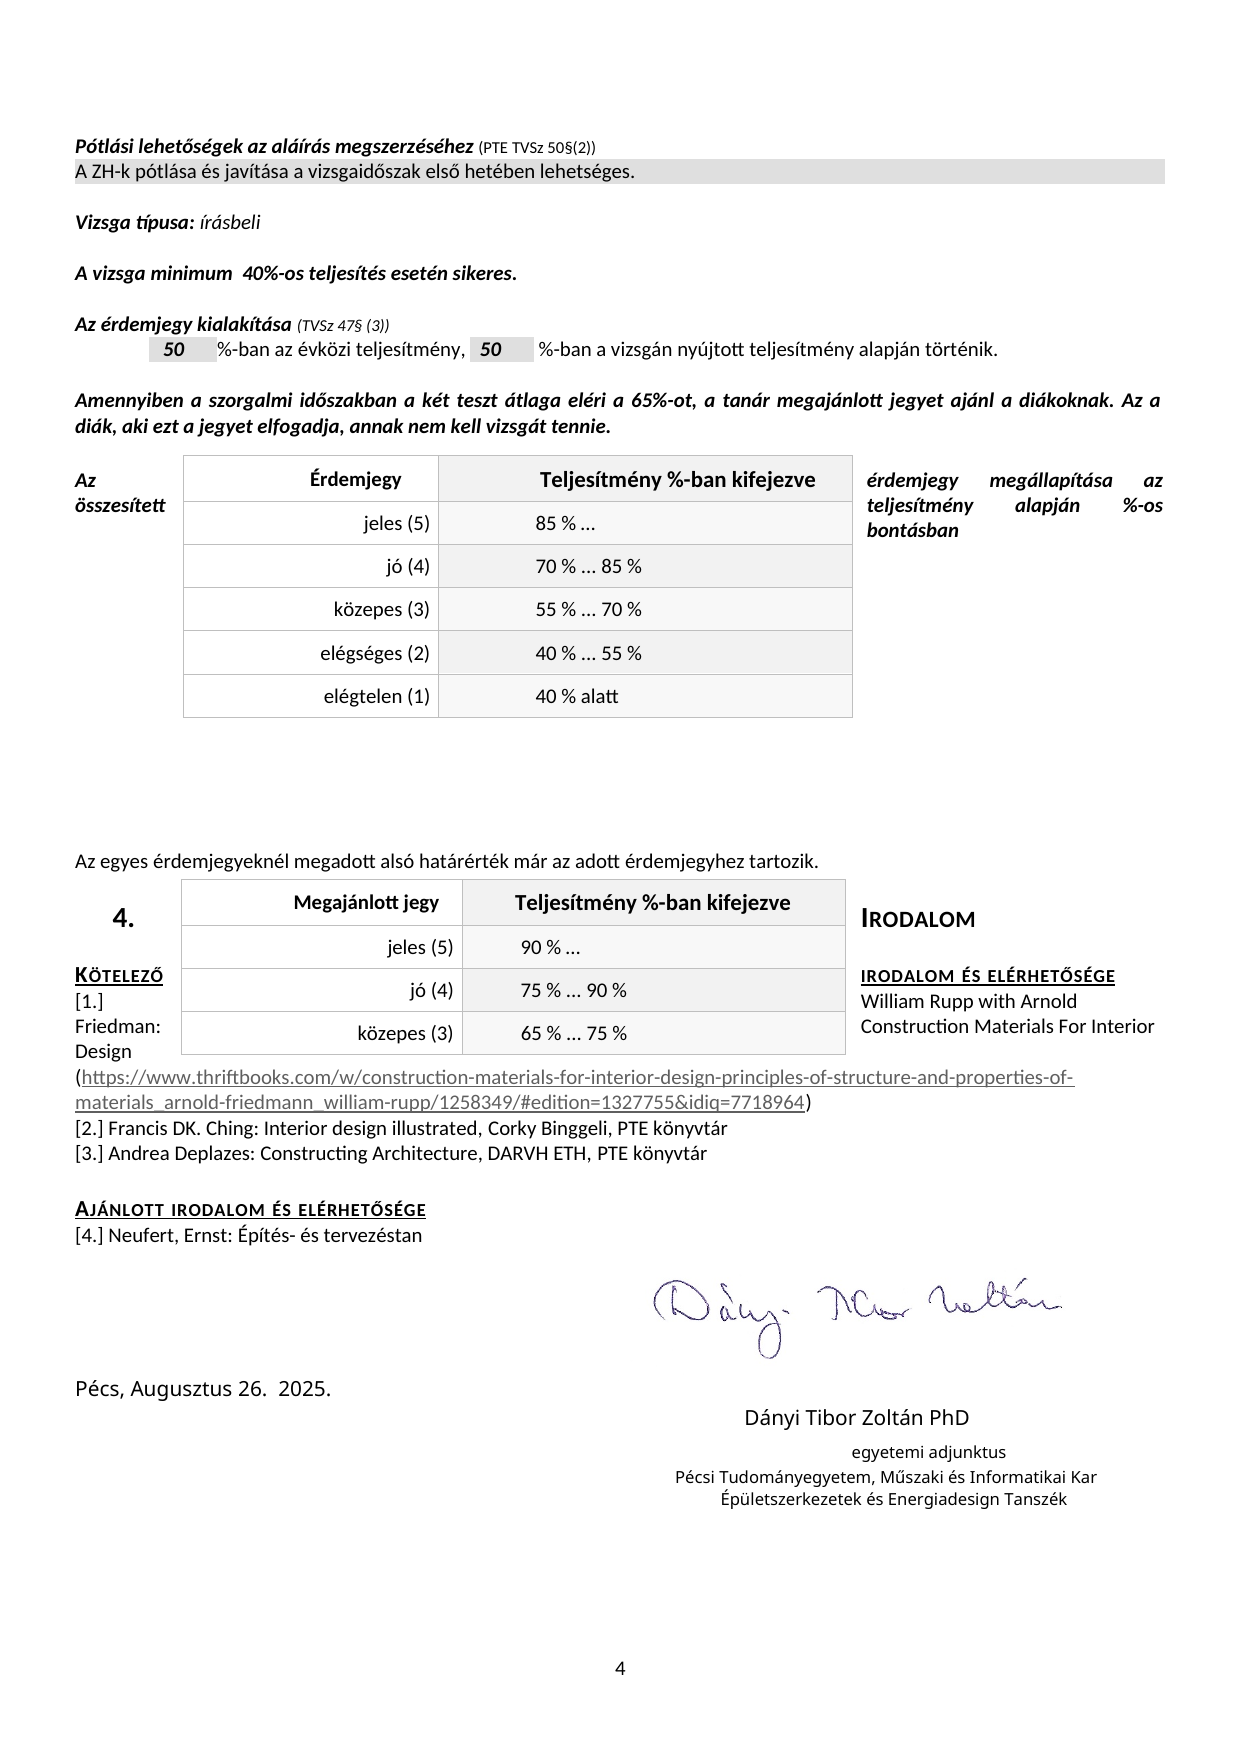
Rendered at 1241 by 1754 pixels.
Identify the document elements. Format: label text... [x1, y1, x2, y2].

subtitle Irodalom [846, 899, 1165, 934]
table_header Teljesítmény %-ban kifejezve [463, 880, 845, 925]
text [4.] Neufert, Ernst: Építés- és tervezéstan [75, 1222, 1165, 1247]
table_cell 40 % alatt [439, 675, 852, 717]
text [1.] William Rupp with Arnold Friedman: Construction Materials For Interior Design (https://www.thriftbooks.com/w/construction-materials-for-interior-design-principles-of-structure-and-properties-of-materials_arnold-friedmann_william-rupp/1258349/#edition=1327755&idiq=7718964) [75, 988, 1165, 1115]
table_cell elégséges (2) [184, 631, 438, 673]
text [2.] Francis DK. Ching: Interior design illustrated, Corky Binggeli, PTE könyvtár [75, 1115, 1165, 1140]
table_cell 85 % … [439, 502, 852, 544]
table_cell 40 % ... 55 % [439, 631, 852, 673]
text Pécsi Tudományegyetem, Műszaki és Informatikai Kar [75, 1465, 1165, 1488]
picture [612, 1266, 1089, 1374]
table_cell jó (4) [182, 969, 462, 1011]
subtitle Irodalom [112, 899, 181, 934]
text 50 %-ban az évközi teljesítmény, 50 %-ban a vizsgán nyújtott teljesítmény alapján történik. [217, 337, 470, 362]
text Vizsga típusa: írásbeli [75, 209, 1165, 235]
text Az egyes érdemjegyeknél megadott alsó határérték már az adott érdemjegyhez tartozik. [75, 848, 1165, 873]
table_cell 70 % ... 85 % [439, 545, 852, 587]
text Amennyiben a szorgalmi időszakban a két teszt átlaga eléri a 65%-ot, a tanár megajánlott jegyet ajánl a diákoknak. Az a diák, aki ezt a jegyet elfogadja, annak nem kell vizsgát tennie. [75, 387, 1165, 438]
text [3.] Andrea Deplazes: Constructing Architecture, DARVH ETH, PTE könyvtár [75, 1140, 1165, 1166]
subtitle Kötelező irodalom és elérhetősége [846, 960, 1165, 988]
table_cell jó (4) [184, 545, 438, 587]
text Pótlási lehetőségek az aláírás megszerzéséhez (PTE TVSz 50§(2)) [75, 133, 1165, 159]
table_header Érdemjegy [184, 456, 438, 501]
text 50 %-ban az évközi teljesítmény, 50 %-ban a vizsgán nyújtott teljesítmény alapján történik. [534, 337, 1165, 362]
table_cell 55 % ... 70 % [439, 588, 852, 630]
table_cell 90 % … [463, 926, 845, 968]
text Pécs, Augusztus 26. 2025. Dányi Tibor Zoltán PhD egyetemi adjunktus [75, 1374, 1165, 1465]
text Az érdemjegy kialakítása (TVSz 47§ (3)) [75, 311, 1165, 337]
subtitle Kötelező irodalom és elérhetősége [75, 960, 181, 988]
table_cell 65 % ... 75 % [463, 1012, 845, 1054]
table_cell jeles (5) [182, 926, 462, 968]
table_cell 75 % ... 90 % [463, 969, 845, 1011]
table_header Teljesítmény %-ban kifejezve [439, 456, 852, 501]
table_cell jeles (5) [184, 502, 438, 544]
text A ZH-k pótlása és javítása a vizsgaidőszak első hetében lehetséges. [75, 159, 1165, 184]
text Épületszerkezetek és Energiadesign Tanszék [75, 1488, 1165, 1511]
text Az érdemjegy megállapítása az összesített teljesítmény alapján %-os bontásban [853, 467, 1165, 543]
subtitle Ajánlott irodalom és elérhetősége [75, 1194, 1165, 1222]
table_header Megajánlott jegy [182, 880, 462, 925]
table_cell elégtelen (1) [184, 675, 438, 717]
text A vizsga minimum 40%-os teljesítés esetén sikeres. [75, 260, 1165, 286]
text Az érdemjegy megállapítása az összesített teljesítmény alapján %-os bontásban [75, 467, 183, 543]
table_cell közepes (3) [182, 1012, 462, 1054]
table_cell közepes (3) [184, 588, 438, 630]
